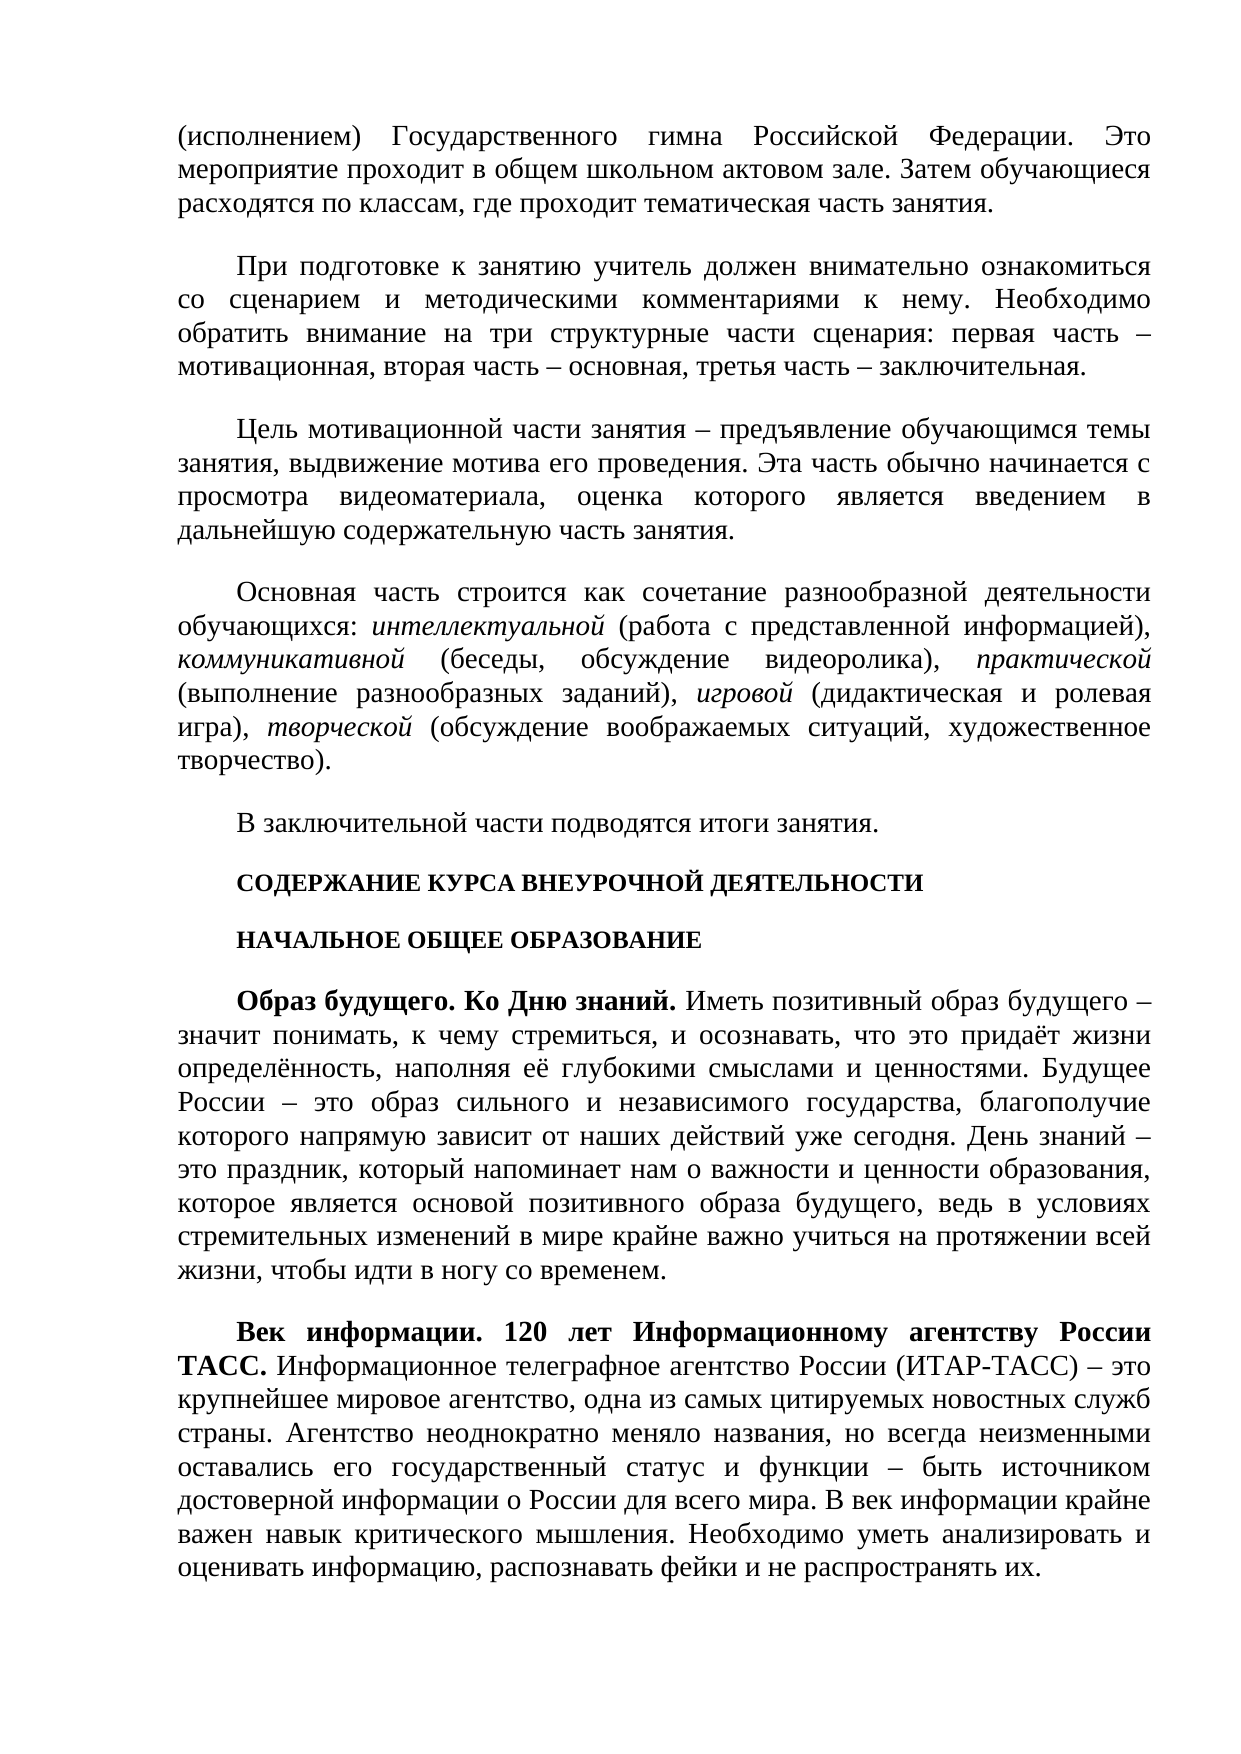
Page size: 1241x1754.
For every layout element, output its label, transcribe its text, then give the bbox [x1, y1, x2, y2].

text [177, 118, 1152, 219]
text Образ будущего. Ко Дню знаний. Иметь позитивный образ будущего – значит понимать, к чему стремиться, и осознавать, что это придаёт жизни определённость, наполняя её глубокими смыслами и ценностями. Будущее России – это образ сильного и независимого государства, благополучие которого напрямую зависит от наших действий уже сегодня. День знаний – это праздник, который напоминает нам о важности и ценности образования, которое является основой позитивного образа будущего, ведь в условиях стремительных изменений в мире крайне важно учиться на протяжении всей жизни, чтобы идти в ногу со временем. [177, 983, 1152, 1285]
text При подготовке к занятию учитель должен внимательно ознакомиться со сценарием и методическими комментариями к нему. Необходимо обратить внимание на три структурные части сценария: первая часть – мотивационная, вторая часть – основная, третья часть – заключительная. [177, 248, 1152, 382]
text Основная часть строится как сочетание разнообразной деятельности обучающихся: интеллектуальной (работа с представленной информацией), коммуникативной (беседы, обсуждение видеоролика), практической (выполнение разнообразных заданий), игровой (дидактическая и ролевая игра), творческой (обсуждение воображаемых ситуаций, художественное творчество). [177, 574, 1152, 776]
text СОДЕРЖАНИЕ КУРСА ВНЕУРОЧНОЙ ДЕЯТЕЛЬНОСТИ [177, 868, 1152, 896]
text НАЧАЛЬНОЕ ОБЩЕЕ ОБРАЗОВАНИЕ [177, 926, 1152, 954]
text В заключительной части подводятся итоги занятия. [177, 805, 1152, 838]
text Век информации. 120 лет Информационному агентству России ТАСС. Информационное телеграфное агентство России (ИТАР-ТАСС) – это крупнейшее мировое агентство, одна из самых цитируемых новостных служб страны. Агентство неоднократно меняло названия, но всегда неизменными оставались его государственный статус и функции – быть источником достоверной информации о России для всего мира. В век информации крайне важен навык критического мышления. Необходимо уметь анализировать и оценивать информацию, распознавать фейки и не распространять их. [177, 1314, 1152, 1583]
text Цель мотивационной части занятия – предъявление обучающимся темы занятия, выдвижение мотива его проведения. Эта часть обычно начинается с просмотра видеоматериала, оценка которого является введением в дальнейшую содержательную часть занятия. [177, 411, 1152, 545]
